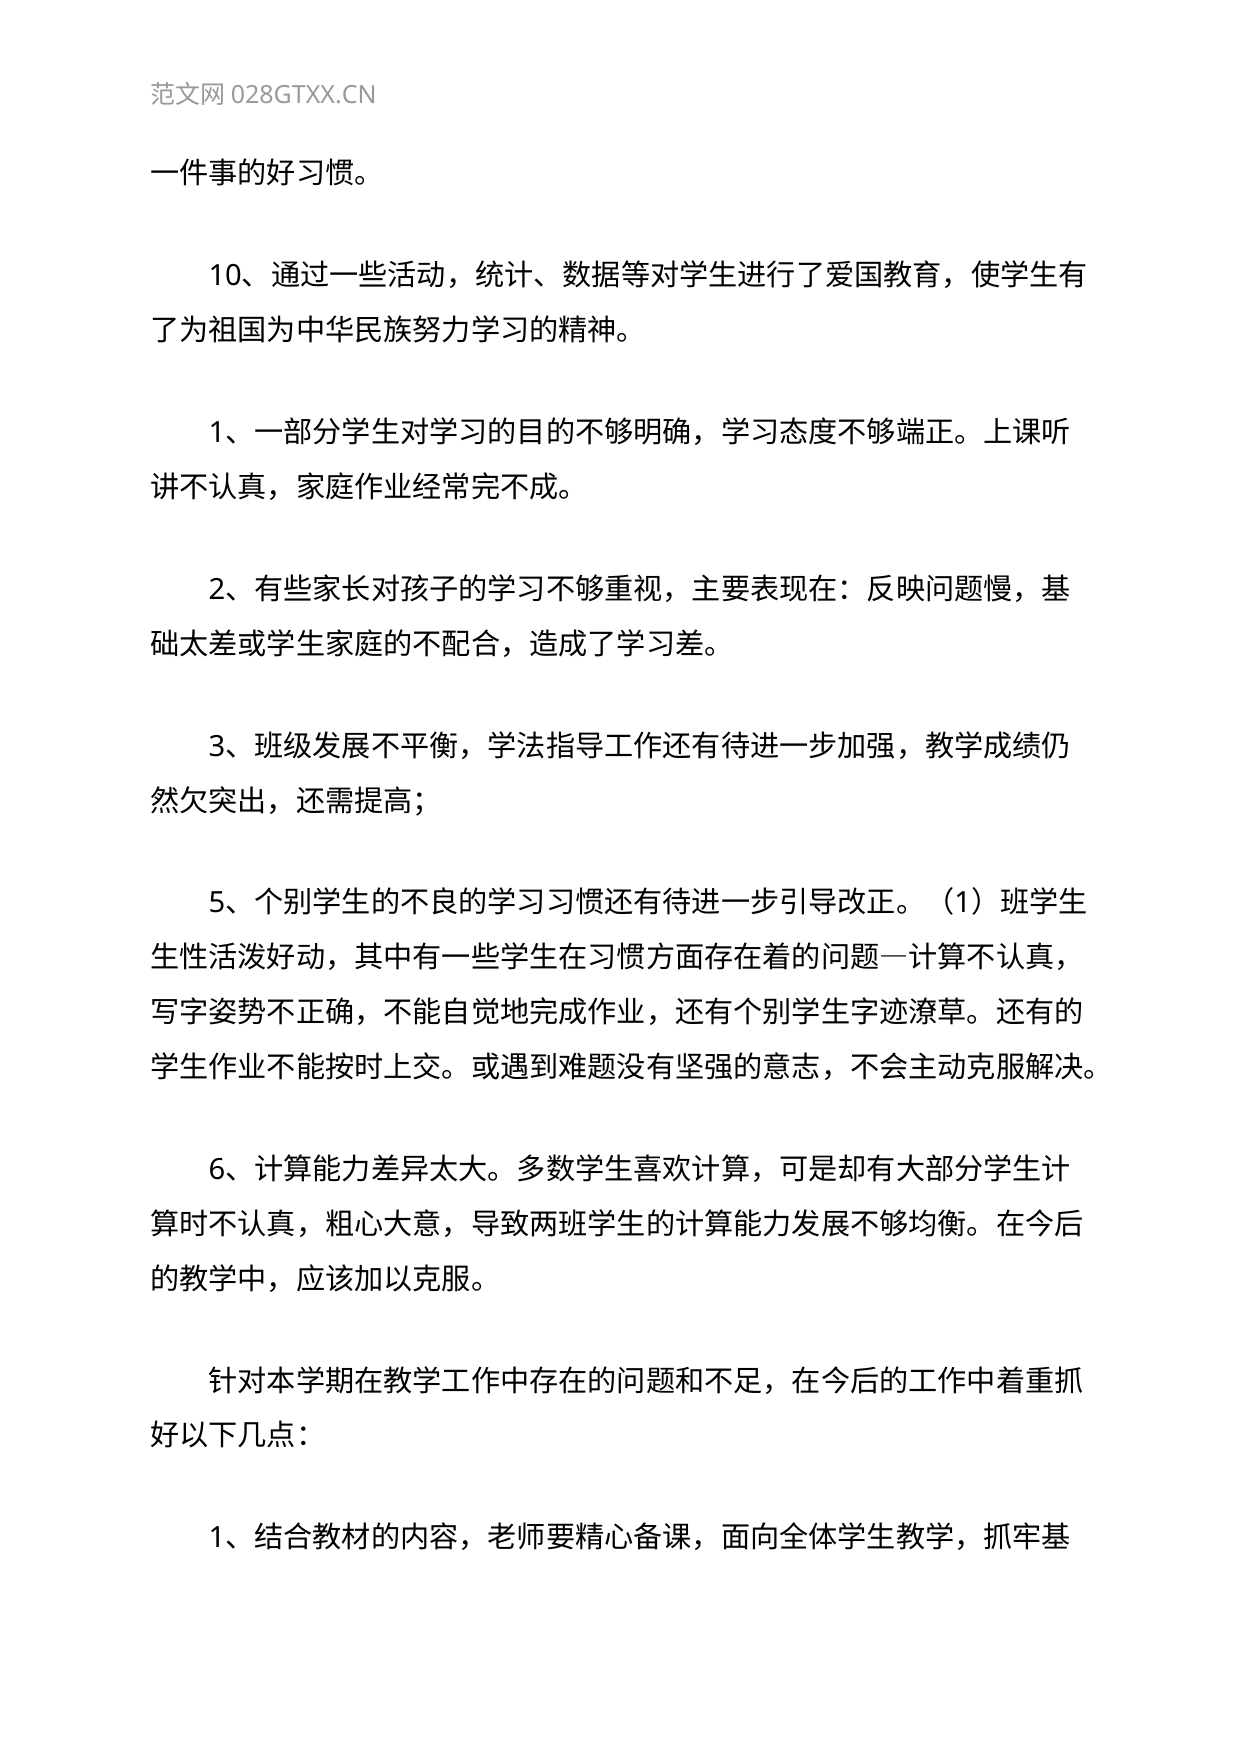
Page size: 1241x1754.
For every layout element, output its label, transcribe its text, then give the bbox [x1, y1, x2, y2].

text 6、计算能力差异太大。多数学生喜欢计算，可是却有大部分学生计算时不认真，粗心大意，导致两班学生的计算能力发展不够均衡。在今后的教学中，应该加以克服。 [150, 1145, 1090, 1298]
text 5、个别学生的不良的学习习惯还有待进一步引导改正。（1）班学生生性活泼好动，其中有一些学生在习惯方面存在着的问题—计算不认真，写字姿势不正确，不能自觉地完成作业，还有个别学生字迹潦草。还有的学生作业不能按时上交。或遇到难题没有坚强的意志，不会主动克服解决。 [150, 879, 1090, 1086]
text 针对本学期在教学工作中存在的问题和不足，在今后的工作中着重抓好以下几点： [150, 1357, 1090, 1454]
text 2、有些家长对孩子的学习不够重视，主要表现在：反映问题慢，基础太差或学生家庭的不配合，造成了学习差。 [150, 565, 1090, 663]
text 3、班级发展不平衡，学法指导工作还有待进一步加强，教学成绩仍然欠突出，还需提高； [150, 722, 1090, 819]
text 1、一部分学生对学习的目的不够明确，学习态度不够端正。上课听讲不认真，家庭作业经常完不成。 [150, 408, 1090, 506]
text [150, 1514, 1090, 1556]
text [150, 150, 1090, 192]
text 10、通过一些活动，统计、数据等对学生进行了爱国教育，使学生有了为祖国为中华民族努力学习的精神。 [150, 252, 1090, 349]
